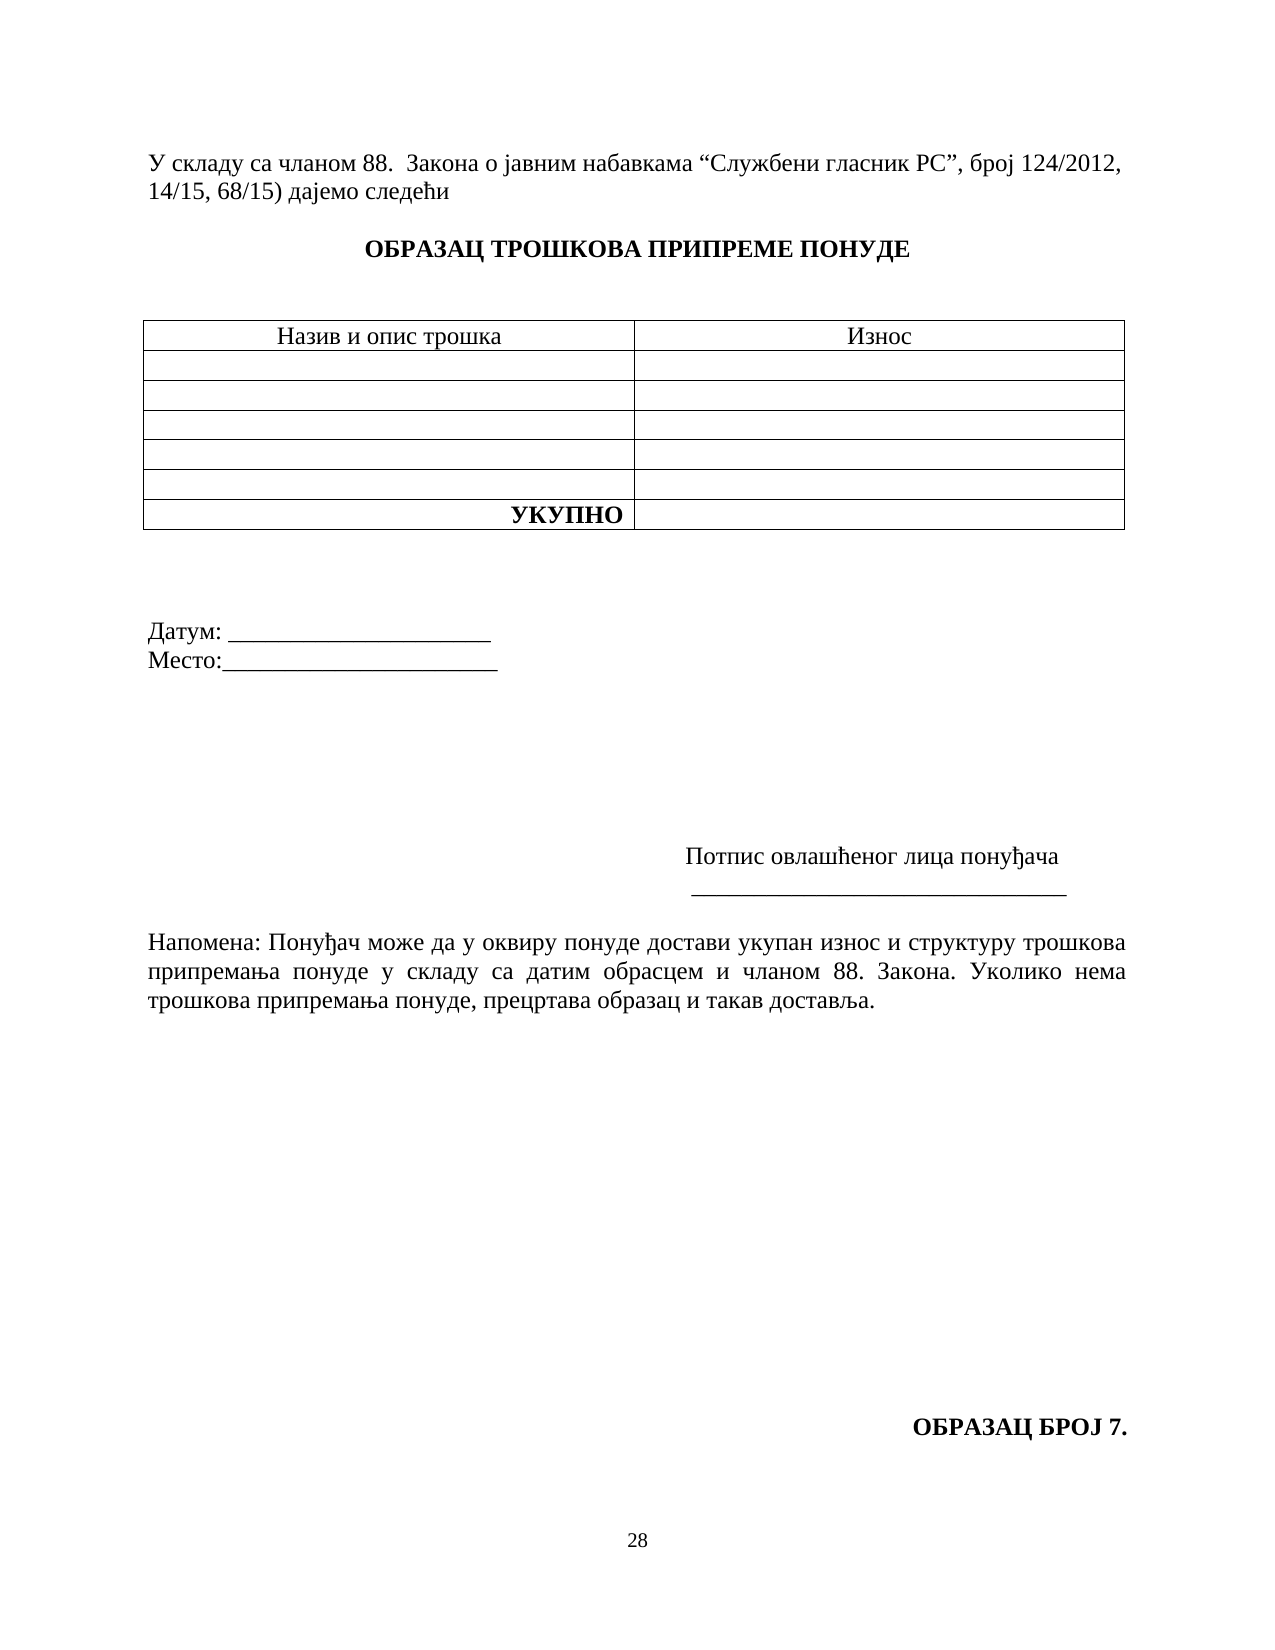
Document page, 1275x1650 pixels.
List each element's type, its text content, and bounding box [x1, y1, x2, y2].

table_header Назив и опис трошка [144, 321, 634, 350]
text Напомена: Понуђач може да у оквиру понуде достави укупан износ и структуру трошкова припремања понуде у складу са датим обрасцем и чланом 88. Закона. Уколико нема трошкова припремања понуде, прецртава образац и такав доставља. [148, 927, 1127, 1014]
table_cell [144, 411, 634, 439]
table_cell [144, 440, 634, 469]
text Датум: _____________________ [148, 616, 1127, 645]
text Потпис овлашћеног лица понуђача [148, 841, 1127, 870]
table_cell [635, 470, 1124, 499]
table_cell [144, 470, 634, 499]
text Место:______________________ [148, 645, 1127, 673]
table_cell [635, 440, 1124, 469]
text ______________________________ [148, 870, 1127, 899]
table_cell [144, 381, 634, 409]
text У складу са чланом 88. Закона о јавним набавкама “Службени гласник РС”, број 124/2012, 14/15, 68/15) дајемо следећи [148, 148, 1127, 205]
table_cell УКУПНО [144, 500, 634, 529]
text ОБРАЗАЦ БРОЈ 7. [148, 1412, 1127, 1441]
table_cell [144, 351, 634, 380]
table_cell [635, 411, 1124, 439]
table_cell [635, 500, 1124, 529]
table_cell [635, 351, 1124, 380]
text ОБРАЗАЦ ТРОШКОВА ПРИПРЕМЕ ПОНУДЕ [148, 234, 1127, 263]
table_cell [635, 381, 1124, 409]
table_header Износ [635, 321, 1124, 350]
